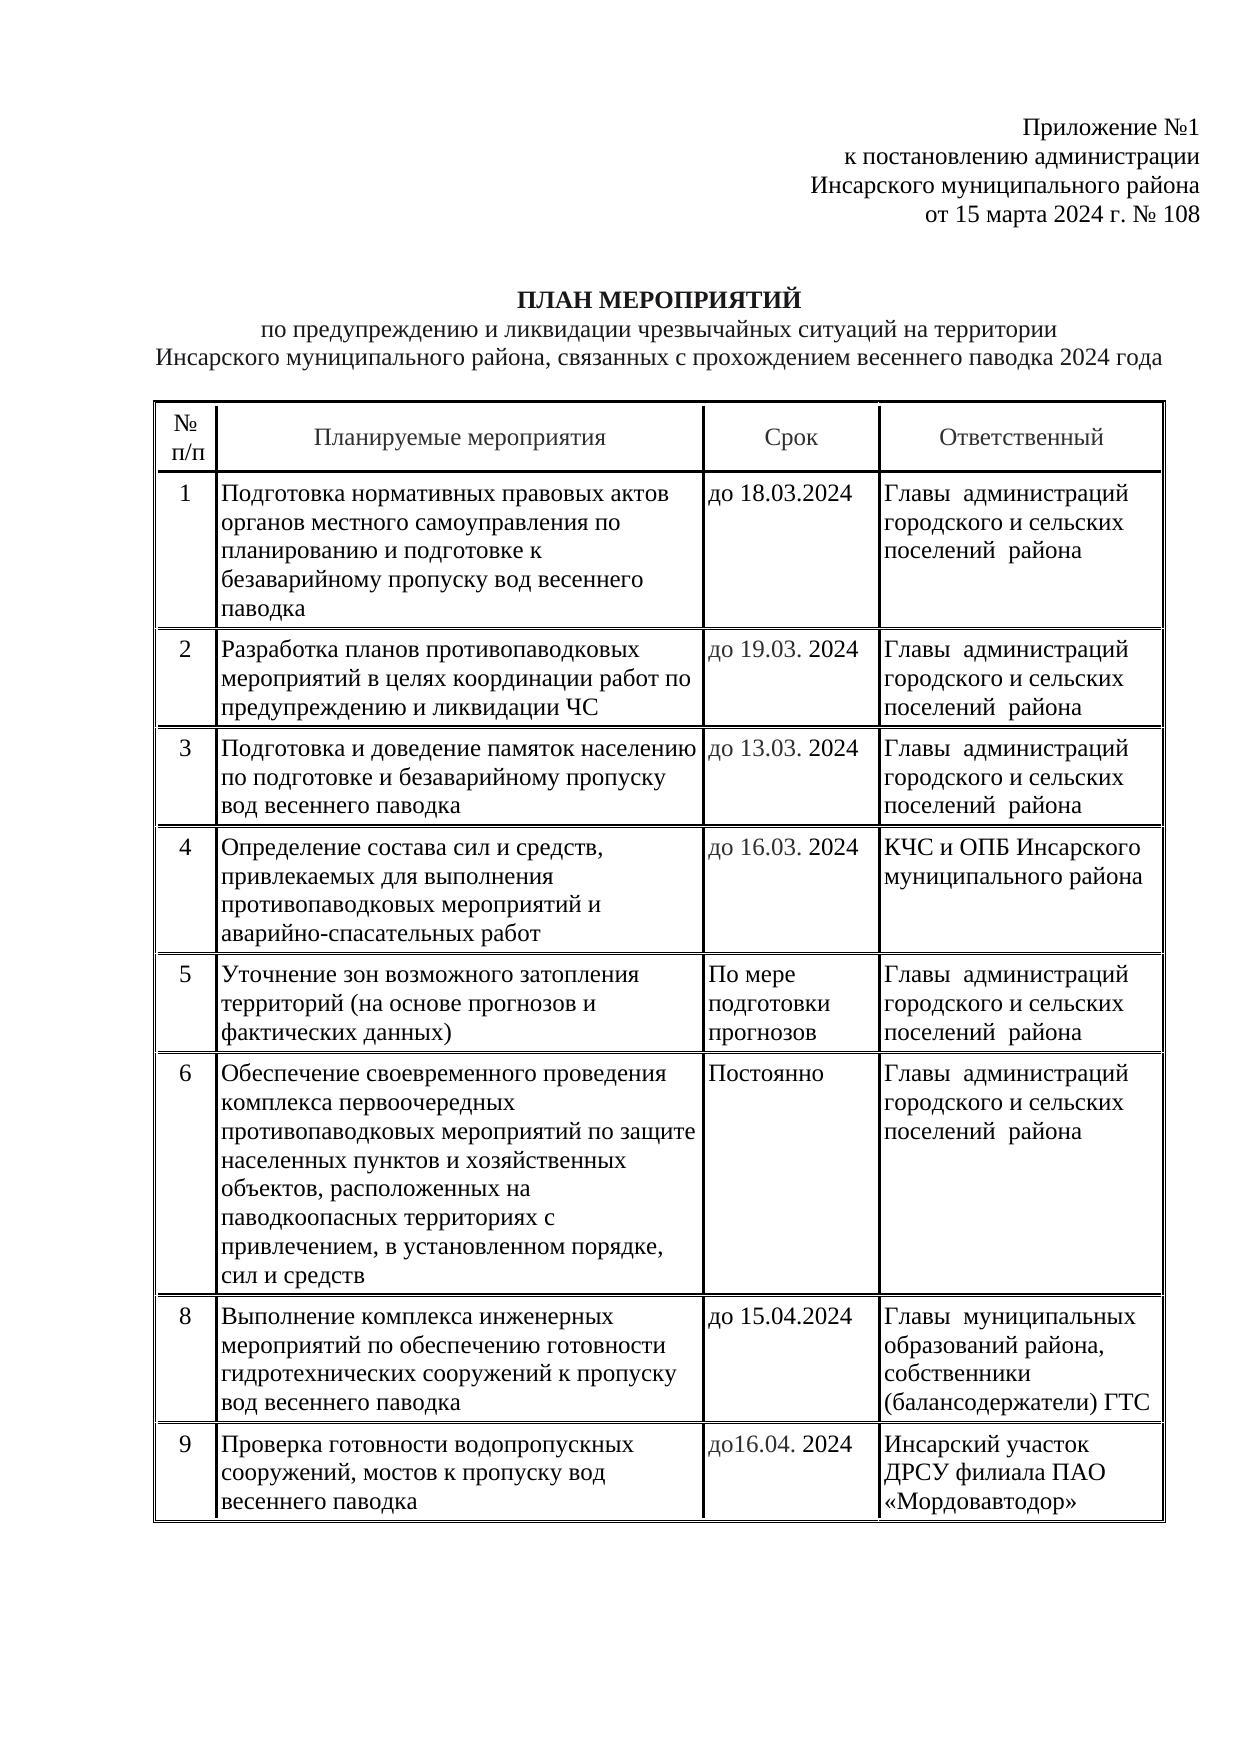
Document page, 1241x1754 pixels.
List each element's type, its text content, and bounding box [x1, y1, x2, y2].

table_cell Главы администраций городского и сельских поселений района [879, 1051, 1164, 1293]
table_cell Главы муниципальных образований района, собственники (балансодержатели) ГТС [881, 1293, 1163, 1421]
table_cell до 18.03.2024 [705, 473, 878, 626]
table_header Срок [703, 402, 879, 470]
table_cell до 16.03. 2024 [705, 828, 878, 952]
table_cell Главы администраций городского и сельских поселений района [881, 626, 1163, 725]
table_cell Обеспечение своевременного проведения комплекса первоочередных противопаводковых мероприятий по защите населенных пунктов и хозяйственных объектов, расположенных на паводкоопасных территориях с привлечением, в установленном порядке, сил и средств [218, 1054, 702, 1293]
table_cell Главы администраций городского и сельских поселений района [881, 470, 1162, 626]
text от 15 марта 2024 г. № 108 [118, 199, 1200, 227]
text Инсарского муниципального района, связанных с прохождением весеннего паводка 2024 года [118, 342, 1200, 371]
table_cell Уточнение зон возможного затопления территорий (на основе прогнозов и фактических данных) [218, 955, 702, 1051]
table_cell Главы администраций городского и сельских поселений района [881, 725, 1163, 824]
table_cell 9 [154, 1421, 216, 1519]
table_cell до 13.03. 2024 [705, 729, 878, 824]
table_cell 4 [156, 824, 215, 952]
text ПЛАН МЕРОПРИЯТИЙ [118, 285, 1200, 314]
table_cell Подготовка нормативных правовых актов органов местного самоуправления по планированию и подготовке к безаварийному пропуску вод весеннего паводка [218, 473, 702, 626]
table_cell КЧС и ОПБ Инсарского муниципального района [881, 824, 1163, 952]
table_cell до 15.04.2024 [705, 1297, 878, 1421]
table_cell Проверка готовности водопропускных сооружений, мостов к пропуску вод весеннего паводка [216, 1424, 703, 1519]
table_cell Главы администраций городского и сельских поселений района [879, 952, 1164, 1051]
table_cell По мере подготовки прогнозов [705, 955, 878, 1051]
table_header Планируемые мероприятия [216, 403, 703, 470]
text Приложение №1 [118, 112, 1200, 141]
table_header Ответственный [879, 403, 1162, 470]
table_cell 1 [156, 470, 215, 626]
text к постановлению администрации [118, 141, 1200, 170]
table_cell Подготовка и доведение памяток населению по подготовке и безаварийному пропуску вод весеннего паводка [218, 729, 702, 824]
text Инсарского муниципального района [118, 170, 1200, 199]
table_cell Инсарский участок ДРСУ филиала ПАО «Мордовавтодор» [879, 1421, 1164, 1519]
text по предупреждению и ликвидации чрезвычайных ситуаций на территории [118, 314, 1200, 342]
table_cell Выполнение комплекса инженерных мероприятий по обеспечению готовности гидротехнических сооружений к пропуску вод весеннего паводка [218, 1297, 702, 1421]
table_cell 6 [154, 1051, 216, 1293]
table_cell до 19.03. 2024 [705, 630, 878, 725]
table_cell 2 [156, 626, 215, 725]
table_cell до16.04. 2024 [703, 1424, 879, 1519]
table_cell 8 [156, 1293, 215, 1421]
table_cell Разработка планов противопаводковых мероприятий в целях координации работ по предупреждению и ликвидации ЧС [218, 630, 702, 725]
table_header № п/п [156, 403, 216, 470]
table_cell 5 [154, 952, 216, 1051]
table_cell 3 [156, 725, 215, 824]
table_cell Постоянно [705, 1054, 878, 1293]
table_cell Определение состава сил и средств, привлекаемых для выполнения противопаводковых мероприятий и аварийно-спасательных работ [218, 828, 702, 952]
